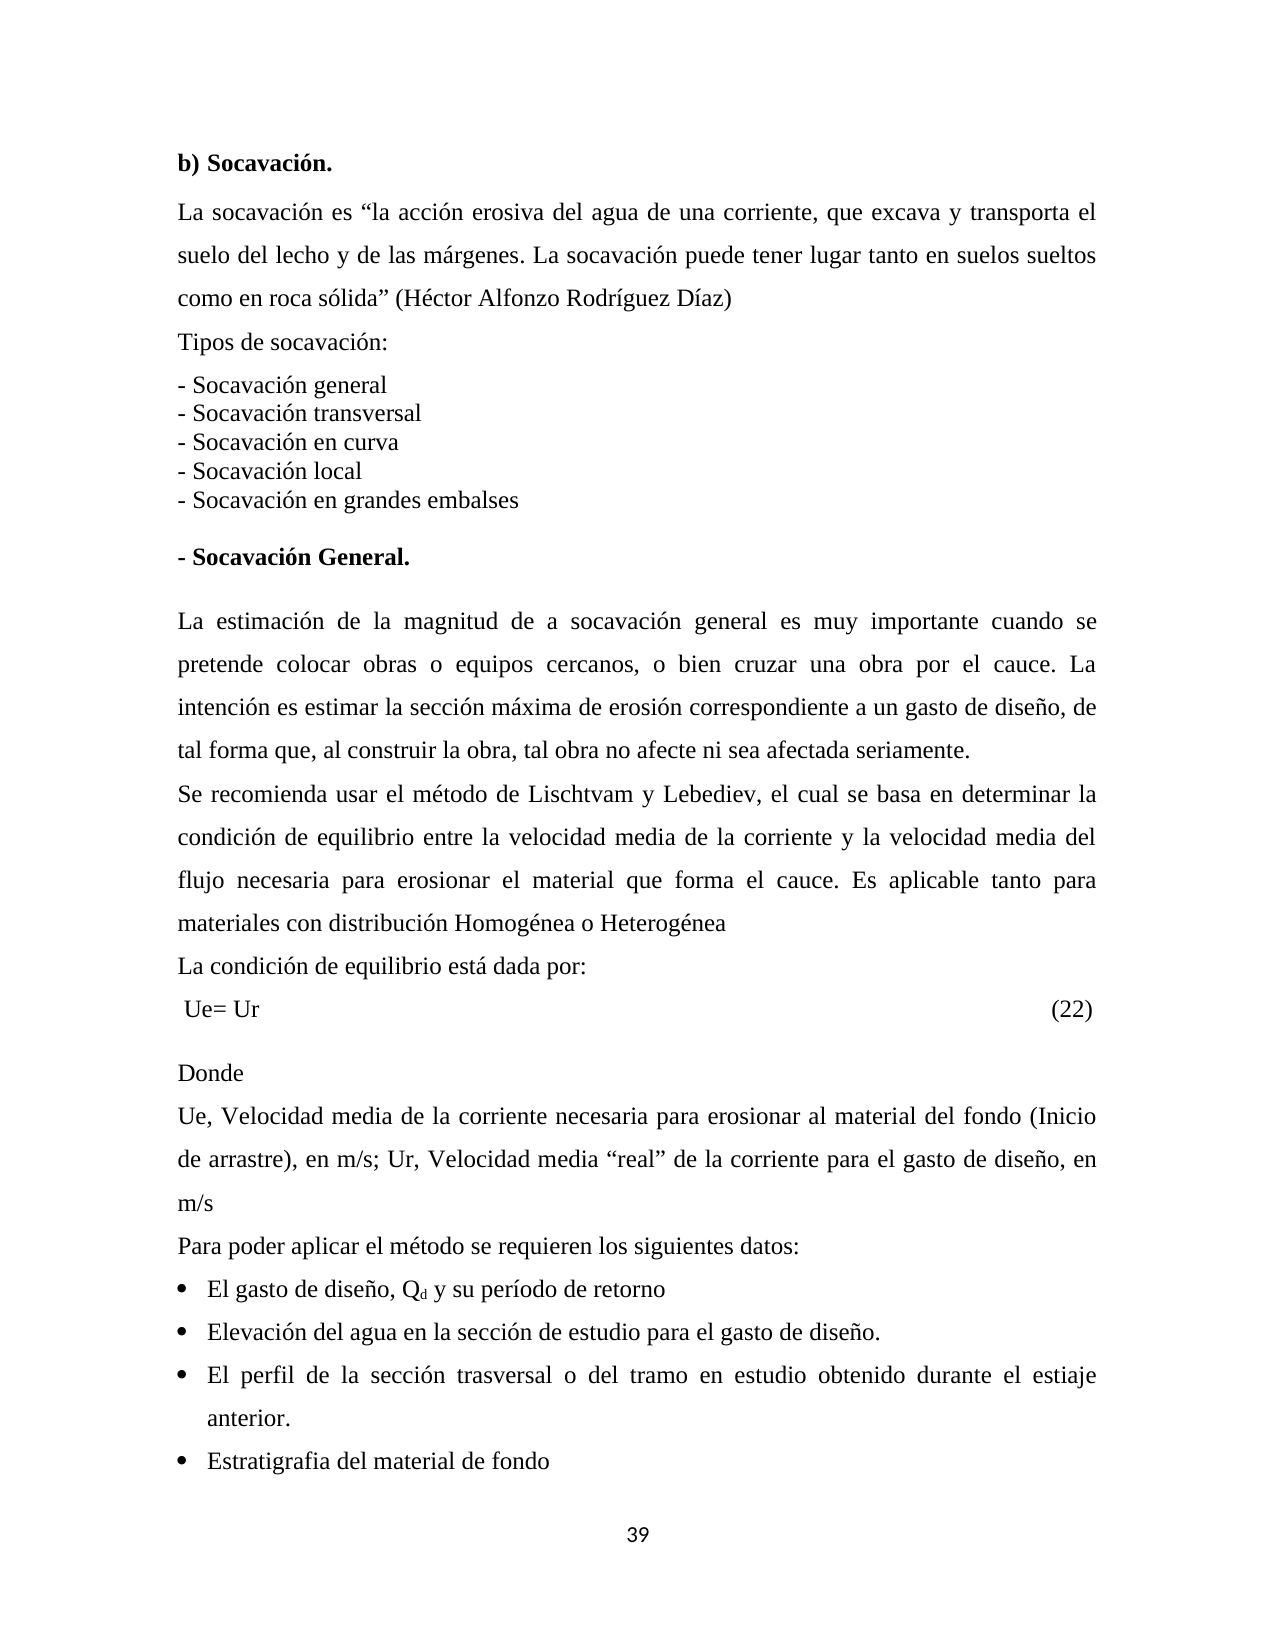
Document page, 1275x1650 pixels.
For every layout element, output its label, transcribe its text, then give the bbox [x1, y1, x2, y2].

text La condición de equilibrio está dada por: [177, 951, 1098, 980]
text Ue, Velocidad media de la corriente necesaria para erosionar al material del fondo (Inicio de arrastre), en m/s; Ur, Velocidad media “real” de la corriente para el gasto de diseño, en m/s [177, 1101, 1098, 1216]
list Socavación en curva [177, 427, 1098, 456]
text La estimación de la magnitud de a socavación general es muy importante cuando se pretende colocar obras o equipos cercanos, o bien cruzar una obra por el cauce. La intención es estimar la sección máxima de erosión correspondiente a un gasto de diseño, de tal forma que, al construir la obra, tal obra no afecte ni sea afectada seriamente. [177, 606, 1098, 764]
list Elevación del agua en la sección de estudio para el gasto de diseño. [177, 1317, 1098, 1346]
text Donde [177, 1058, 1098, 1087]
list Socavación local [177, 456, 1098, 485]
list El gasto de diseño, Qd y su período de retorno [177, 1274, 1098, 1303]
list Estratigrafia del material de fondo [177, 1446, 1098, 1475]
list Socavación general [177, 370, 1098, 398]
text Tipos de socavación: [177, 327, 1098, 355]
list Socavación General. [177, 542, 1098, 571]
text La socavación es “la acción erosiva del agua de una corriente, que excava y transporta el suelo del lecho y de las márgenes. La socavación puede tener lugar tanto en suelos sueltos como en roca sólida” (Héctor Alfonzo Rodríguez Díaz) [177, 197, 1098, 312]
list Socavación. [177, 148, 1098, 176]
list Socavación en grandes embalses [177, 485, 1098, 513]
text Para poder aplicar el método se requieren los siguientes datos: [177, 1231, 1098, 1259]
text Se recomienda usar el método de Lischtvam y Lebediev, el cual se basa en determinar la condición de equilibrio entre la velocidad media de la corriente y la velocidad media del flujo necesaria para erosionar el material que forma el cauce. Es aplicable tanto para materiales con distribución Homogénea o Heterogénea [177, 779, 1098, 937]
text Ue= Ur (22) [177, 994, 1098, 1023]
list El perfil de la sección trasversal o del tramo en estudio obtenido durante el estiaje anterior. [177, 1360, 1098, 1432]
list Socavación transversal [177, 398, 1098, 427]
